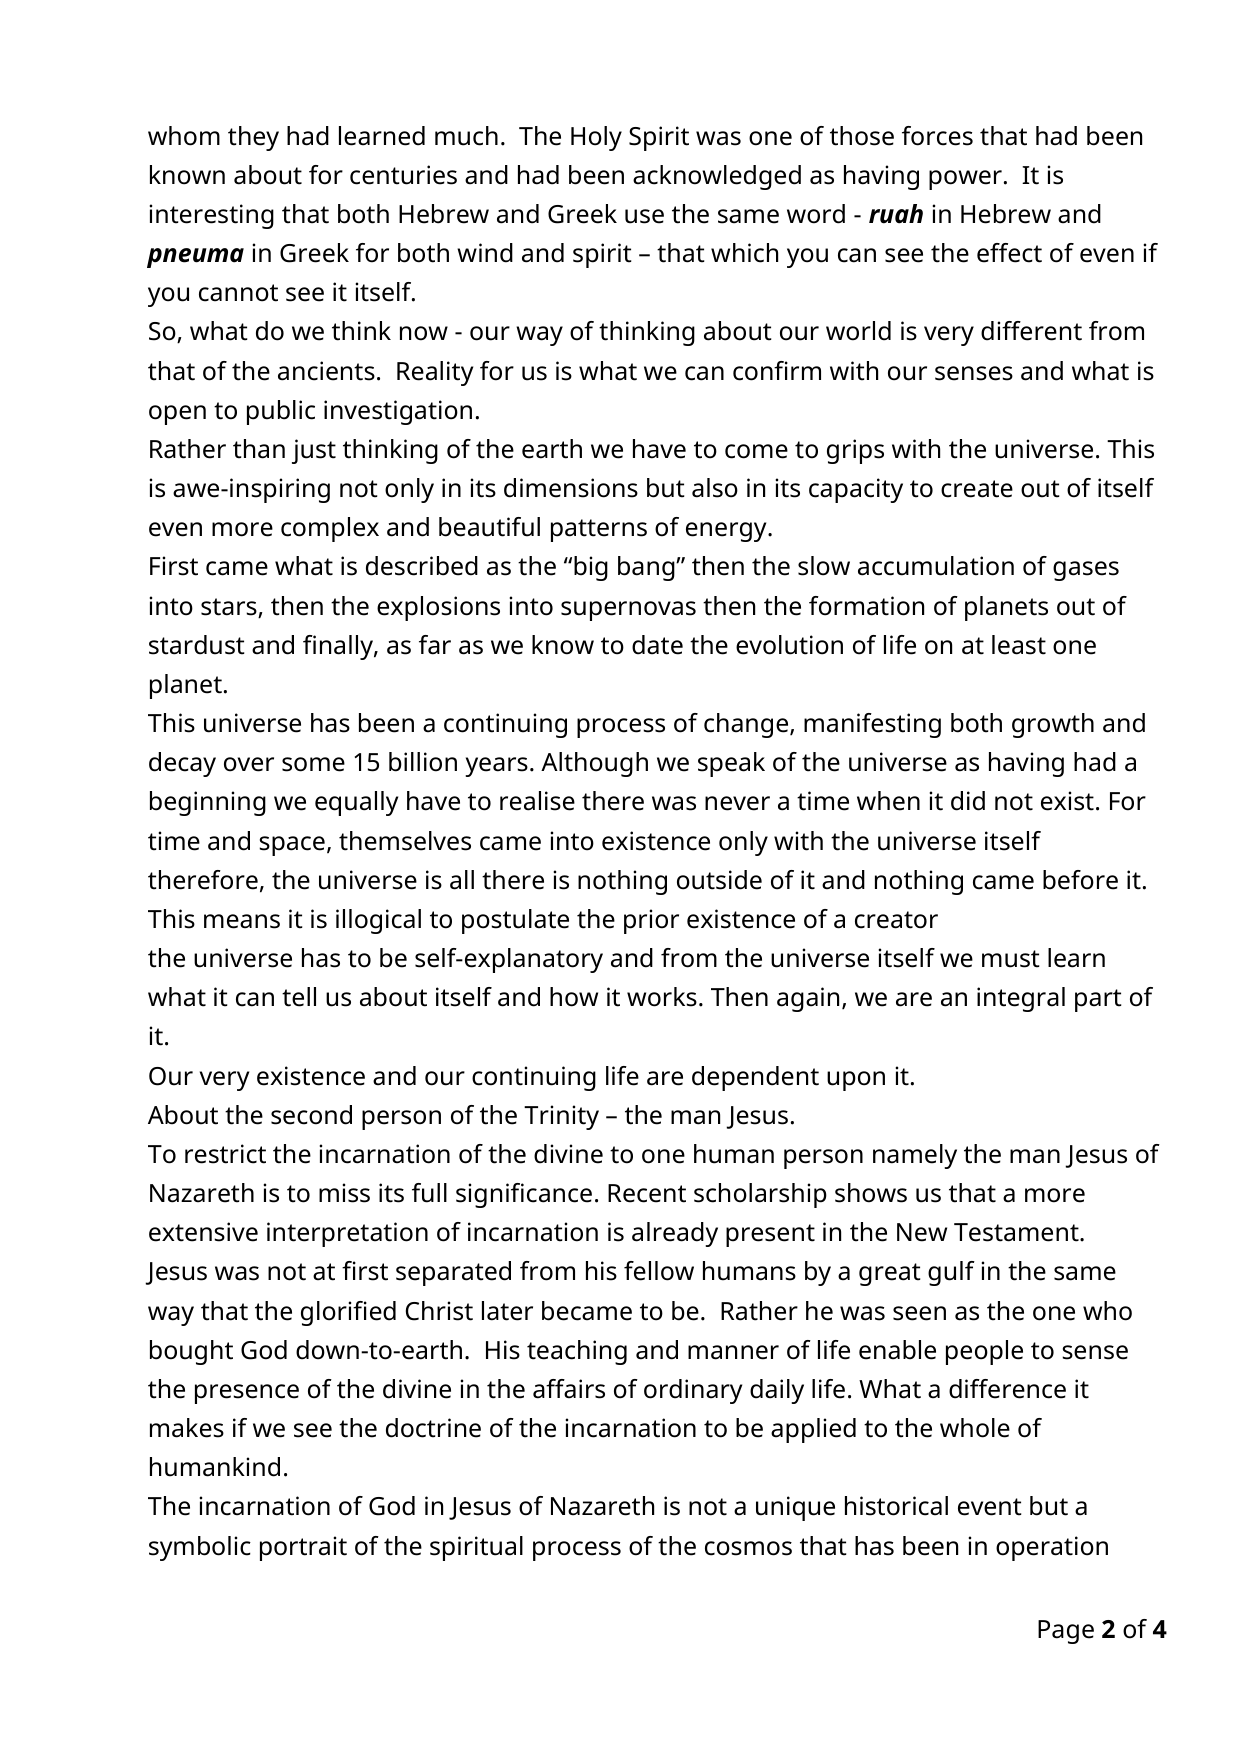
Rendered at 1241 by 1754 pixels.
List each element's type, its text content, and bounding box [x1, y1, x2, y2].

text Rather than just thinking of the earth we have to come to grips with the universe. This is awe-inspiring not only in its dimensions but also in its capacity to create out of itself even more complex and beautiful patterns of energy. [148, 431, 1166, 544]
text Our very existence and our continuing life are dependent upon it. [148, 1058, 1166, 1092]
text So, what do we think now - our way of thinking about our world is very different from that of the ancients. Reality for us is what we can confirm with our senses and what is open to public investigation. [148, 314, 1166, 426]
text the universe has to be self-explanatory and from the universe itself we must learn what it can tell us about itself and how it works. Then again, we are an integral part of it. [148, 941, 1166, 1053]
text To restrict the incarnation of the divine to one human person namely the man Jesus of Nazareth is to miss its full significance. Recent scholarship shows us that a more extensive interpretation of incarnation is already present in the New Testament. [148, 1136, 1166, 1249]
text Jesus was not at first separated from his fellow humans by a great gulf in the same way that the glorified Christ later became to be. Rather he was seen as the one who bought God down-to-earth. His teaching and manner of life enable people to sense the presence of the divine in the affairs of ordinary daily life. What a difference it makes if we see the doctrine of the incarnation to be applied to the whole of humankind. [148, 1254, 1166, 1484]
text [148, 1489, 1166, 1562]
text This universe has been a continuing process of change, manifesting both growth and decay over some 15 billion years. Although we speak of the universe as having had a beginning we equally have to realise there was never a time when it did not exist. For time and space, themselves came into existence only with the universe itself [148, 706, 1166, 857]
text This means it is illogical to postulate the prior existence of a creator [148, 901, 1166, 936]
text therefore, the universe is all there is nothing outside of it and nothing came before it. [148, 862, 1166, 896]
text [148, 118, 1166, 309]
text About the second person of the Trinity – the man Jesus. [148, 1097, 1166, 1131]
text First came what is described as the “big bang” then the slow accumulation of gases into stars, then the explosions into supernovas then the formation of planets out of stardust and finally, as far as we know to date the evolution of life on at least one planet. [148, 549, 1166, 701]
